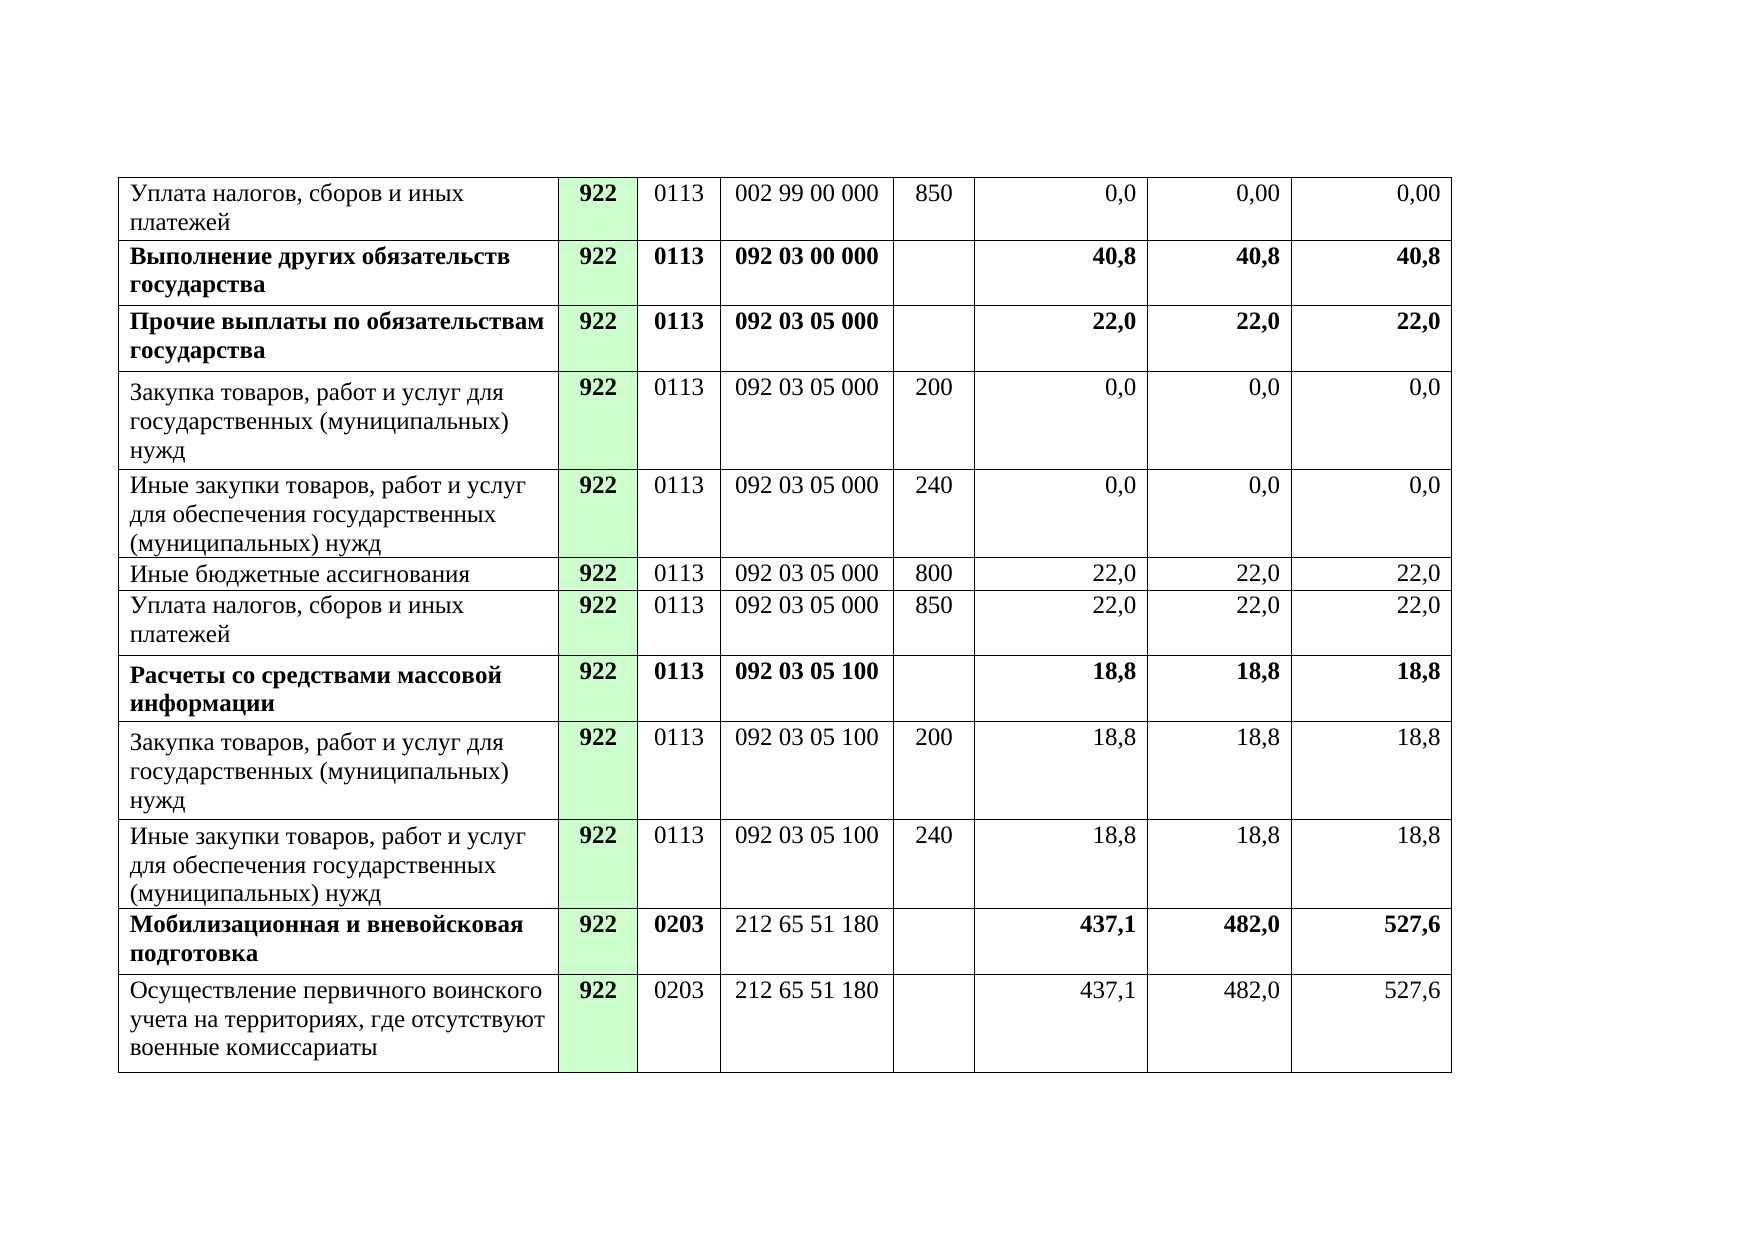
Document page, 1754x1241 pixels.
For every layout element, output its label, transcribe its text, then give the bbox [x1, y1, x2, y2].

table_cell 482,0 [1148, 975, 1291, 1072]
table_cell 0,0 [1148, 372, 1291, 469]
table_cell 437,1 [975, 975, 1147, 1072]
table_cell Мобилизационная и вневойсковая подготовка [119, 909, 558, 974]
table_cell 437,1 [975, 909, 1147, 974]
table_cell 092 03 00 000 [721, 241, 893, 305]
table_cell 922 [559, 372, 637, 469]
table_cell 18,8 [975, 656, 1147, 721]
table_cell 092 03 05 000 [721, 372, 893, 469]
table_cell [894, 909, 974, 974]
table_cell 092 03 05 000 [721, 591, 893, 655]
table_cell 22,0 [1148, 306, 1291, 371]
table_cell 0113 [638, 306, 720, 371]
table_cell [894, 306, 974, 371]
table_cell Иные бюджетные ассигнования [119, 558, 558, 589]
table_cell 18,8 [1292, 656, 1451, 721]
table_cell 922 [559, 975, 637, 1072]
table_cell 0,00 [1148, 178, 1291, 240]
table_cell Закупка товаров, работ и услуг для государственных (муниципальных) нужд [119, 372, 558, 469]
table_cell 22,0 [975, 591, 1147, 655]
table_cell 922 [559, 909, 637, 974]
table_cell 240 [894, 820, 974, 908]
table_cell 092 03 05 100 [721, 656, 893, 721]
table_cell Иные закупки товаров, работ и услуг для обеспечения государственных (муниципальных) нужд [119, 470, 558, 557]
table_cell Прочие выплаты по обязательствам государства [119, 306, 558, 371]
table_cell 0113 [638, 820, 720, 908]
table_cell 922 [559, 591, 637, 655]
table_cell 0113 [638, 178, 720, 240]
table_cell 40,8 [975, 241, 1147, 305]
table_cell 0,0 [975, 372, 1147, 469]
table_cell 18,8 [975, 820, 1147, 908]
table_cell 18,8 [1292, 722, 1451, 819]
table_cell 850 [894, 591, 974, 655]
table_cell 0203 [638, 975, 720, 1072]
table_cell 0,0 [1148, 470, 1291, 557]
table_cell 0113 [638, 591, 720, 655]
table_cell [894, 241, 974, 305]
table_cell 0113 [638, 372, 720, 469]
table_cell 527,6 [1292, 975, 1451, 1072]
table_cell 922 [559, 241, 637, 305]
table_cell 922 [559, 470, 637, 557]
table_cell 0113 [638, 241, 720, 305]
table_cell 0113 [638, 722, 720, 819]
table_cell 18,8 [1148, 820, 1291, 908]
table_cell 240 [894, 470, 974, 557]
table_cell 22,0 [1292, 591, 1451, 655]
table_cell 22,0 [1292, 558, 1451, 589]
table_cell 922 [559, 722, 637, 819]
table_cell 0113 [638, 558, 720, 589]
table_cell Выполнение других обязательств государства [119, 241, 558, 305]
table_cell Осуществление первичного воинского учета на территориях, где отсутствуют военные комиссариаты [119, 975, 558, 1072]
table_cell 092 03 05 000 [721, 470, 893, 557]
table_cell Уплата налогов, сборов и иных платежей [119, 591, 558, 655]
table_cell 22,0 [975, 558, 1147, 589]
table_cell 002 99 00 000 [721, 178, 893, 240]
table_cell 800 [894, 558, 974, 589]
table_cell 0,0 [975, 470, 1147, 557]
table_cell 212 65 51 180 [721, 975, 893, 1072]
table_cell Расчеты со средствами массовой информации [119, 656, 558, 721]
table_cell Уплата налогов, сборов и иных платежей [119, 178, 558, 240]
table_cell 22,0 [1148, 558, 1291, 589]
table_cell 922 [559, 558, 637, 589]
table_cell 092 03 05 000 [721, 558, 893, 589]
table_cell 40,8 [1292, 241, 1451, 305]
table_cell 212 65 51 180 [721, 909, 893, 974]
table_cell 0,0 [1292, 372, 1451, 469]
table_cell [894, 656, 974, 721]
table_cell 922 [559, 306, 637, 371]
table_cell [894, 975, 974, 1072]
table_cell 0113 [638, 656, 720, 721]
table_cell 092 03 05 000 [721, 306, 893, 371]
table_cell 922 [559, 656, 637, 721]
table_cell 0113 [638, 470, 720, 557]
table_cell 22,0 [1292, 306, 1451, 371]
table_cell 40,8 [1148, 241, 1291, 305]
table_cell 200 [894, 372, 974, 469]
table_cell 0203 [638, 909, 720, 974]
table_cell 922 [559, 820, 637, 908]
table_cell 18,8 [1292, 820, 1451, 908]
table_cell 092 03 05 100 [721, 820, 893, 908]
table_cell 0,0 [975, 178, 1147, 240]
table_cell 0,00 [1292, 178, 1451, 240]
table_cell 922 [559, 178, 637, 240]
table_cell 850 [894, 178, 974, 240]
table_cell 18,8 [1148, 722, 1291, 819]
table_cell 18,8 [1148, 656, 1291, 721]
table_cell 18,8 [975, 722, 1147, 819]
table_cell Закупка товаров, работ и услуг для государственных (муниципальных) нужд [119, 722, 558, 819]
table_cell 092 03 05 100 [721, 722, 893, 819]
table_cell 482,0 [1148, 909, 1291, 974]
table_cell 200 [894, 722, 974, 819]
table_cell 22,0 [975, 306, 1147, 371]
table_cell 22,0 [1148, 591, 1291, 655]
table_cell 527,6 [1292, 909, 1451, 974]
table_cell Иные закупки товаров, работ и услуг для обеспечения государственных (муниципальных) нужд [119, 820, 558, 908]
table_cell 0,0 [1292, 470, 1451, 557]
